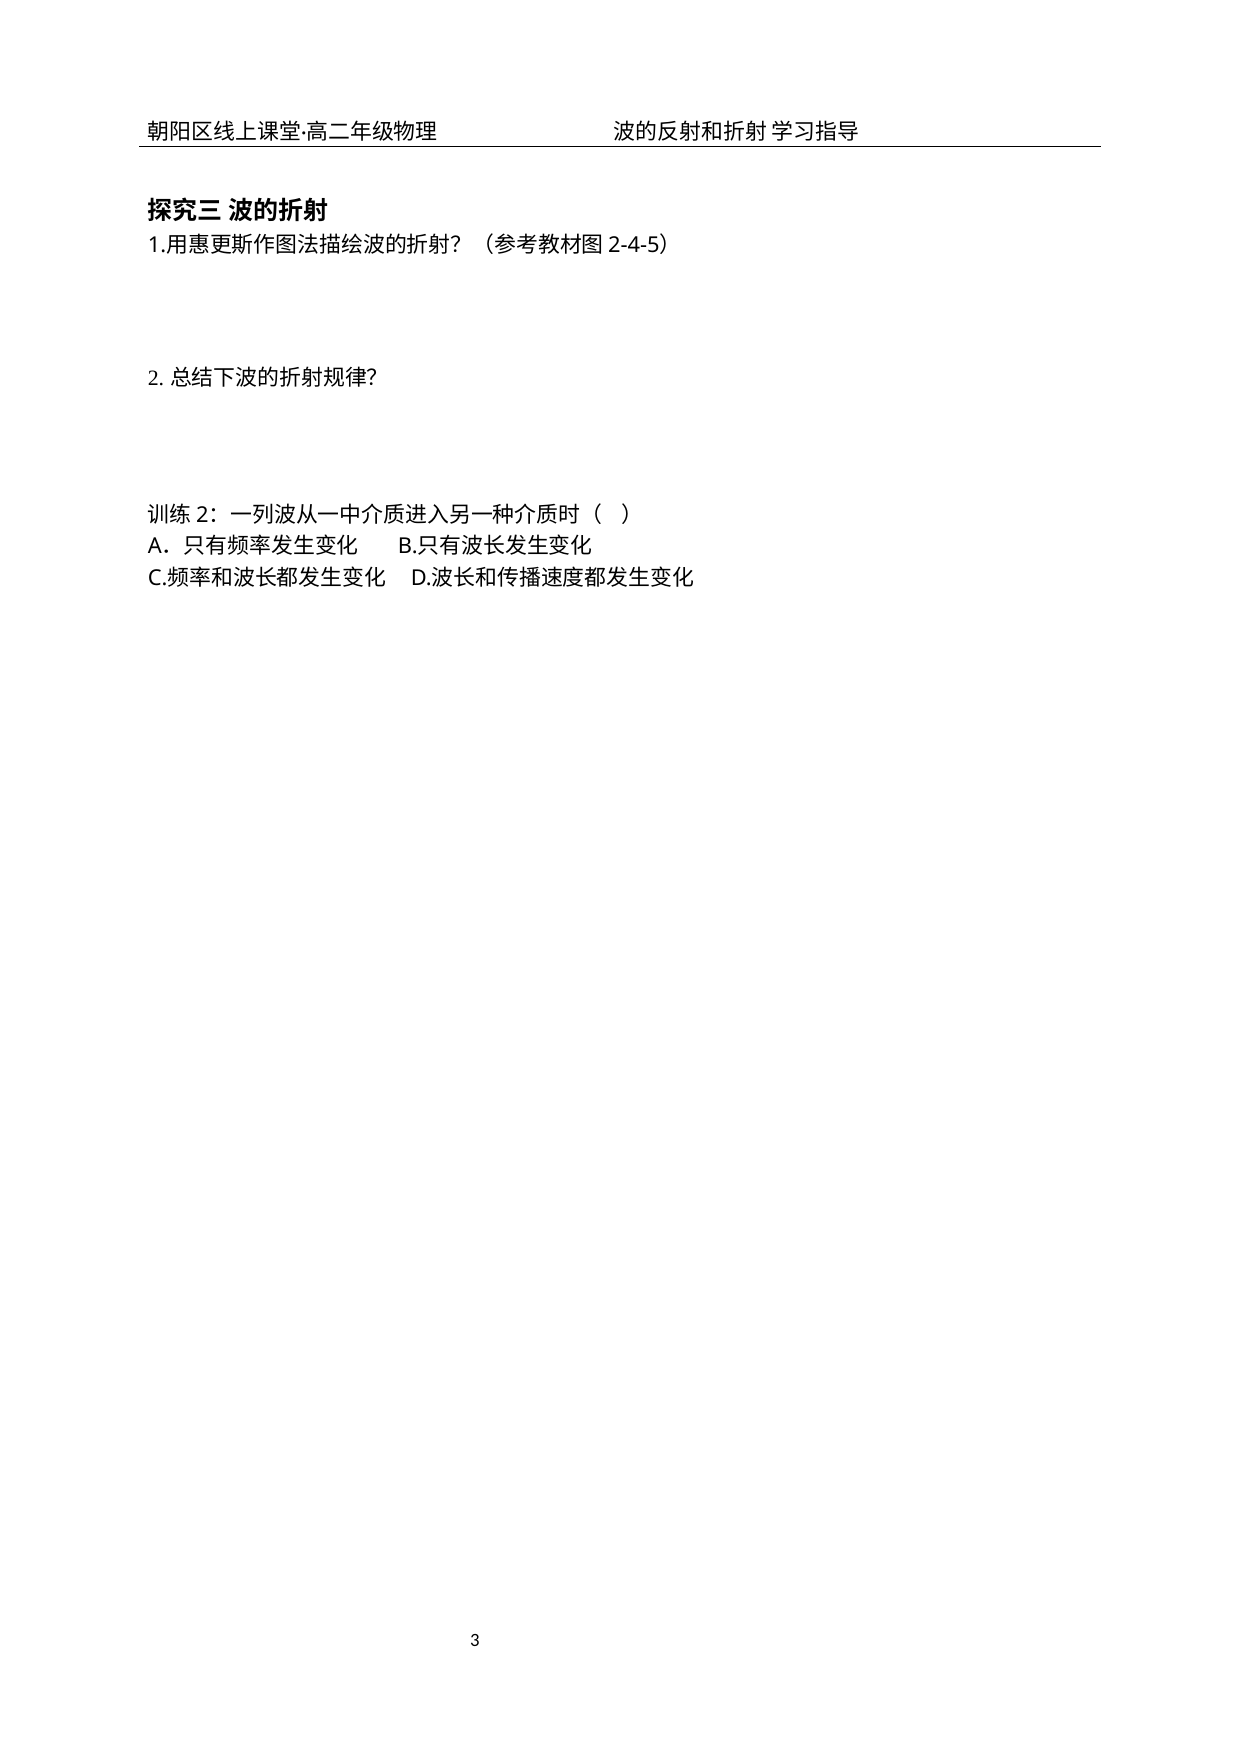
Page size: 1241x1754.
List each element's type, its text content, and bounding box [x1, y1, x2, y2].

text C.频率和波长都发生变化 D.波长和传播速度都发生变化 [148, 560, 1093, 592]
text 2. 总结下波的折射规律？ [148, 359, 1093, 391]
text A．只有频率发生变化 B.只有波长发生变化 [148, 528, 1093, 560]
text 1.用惠更斯作图法描绘波的折射？（参考教材图2-4-5） [148, 227, 1093, 259]
text 训练2：一列波从一中介质进入另一种介质时（ ） [148, 497, 1093, 528]
text 探究三 波的折射 [148, 191, 1093, 227]
